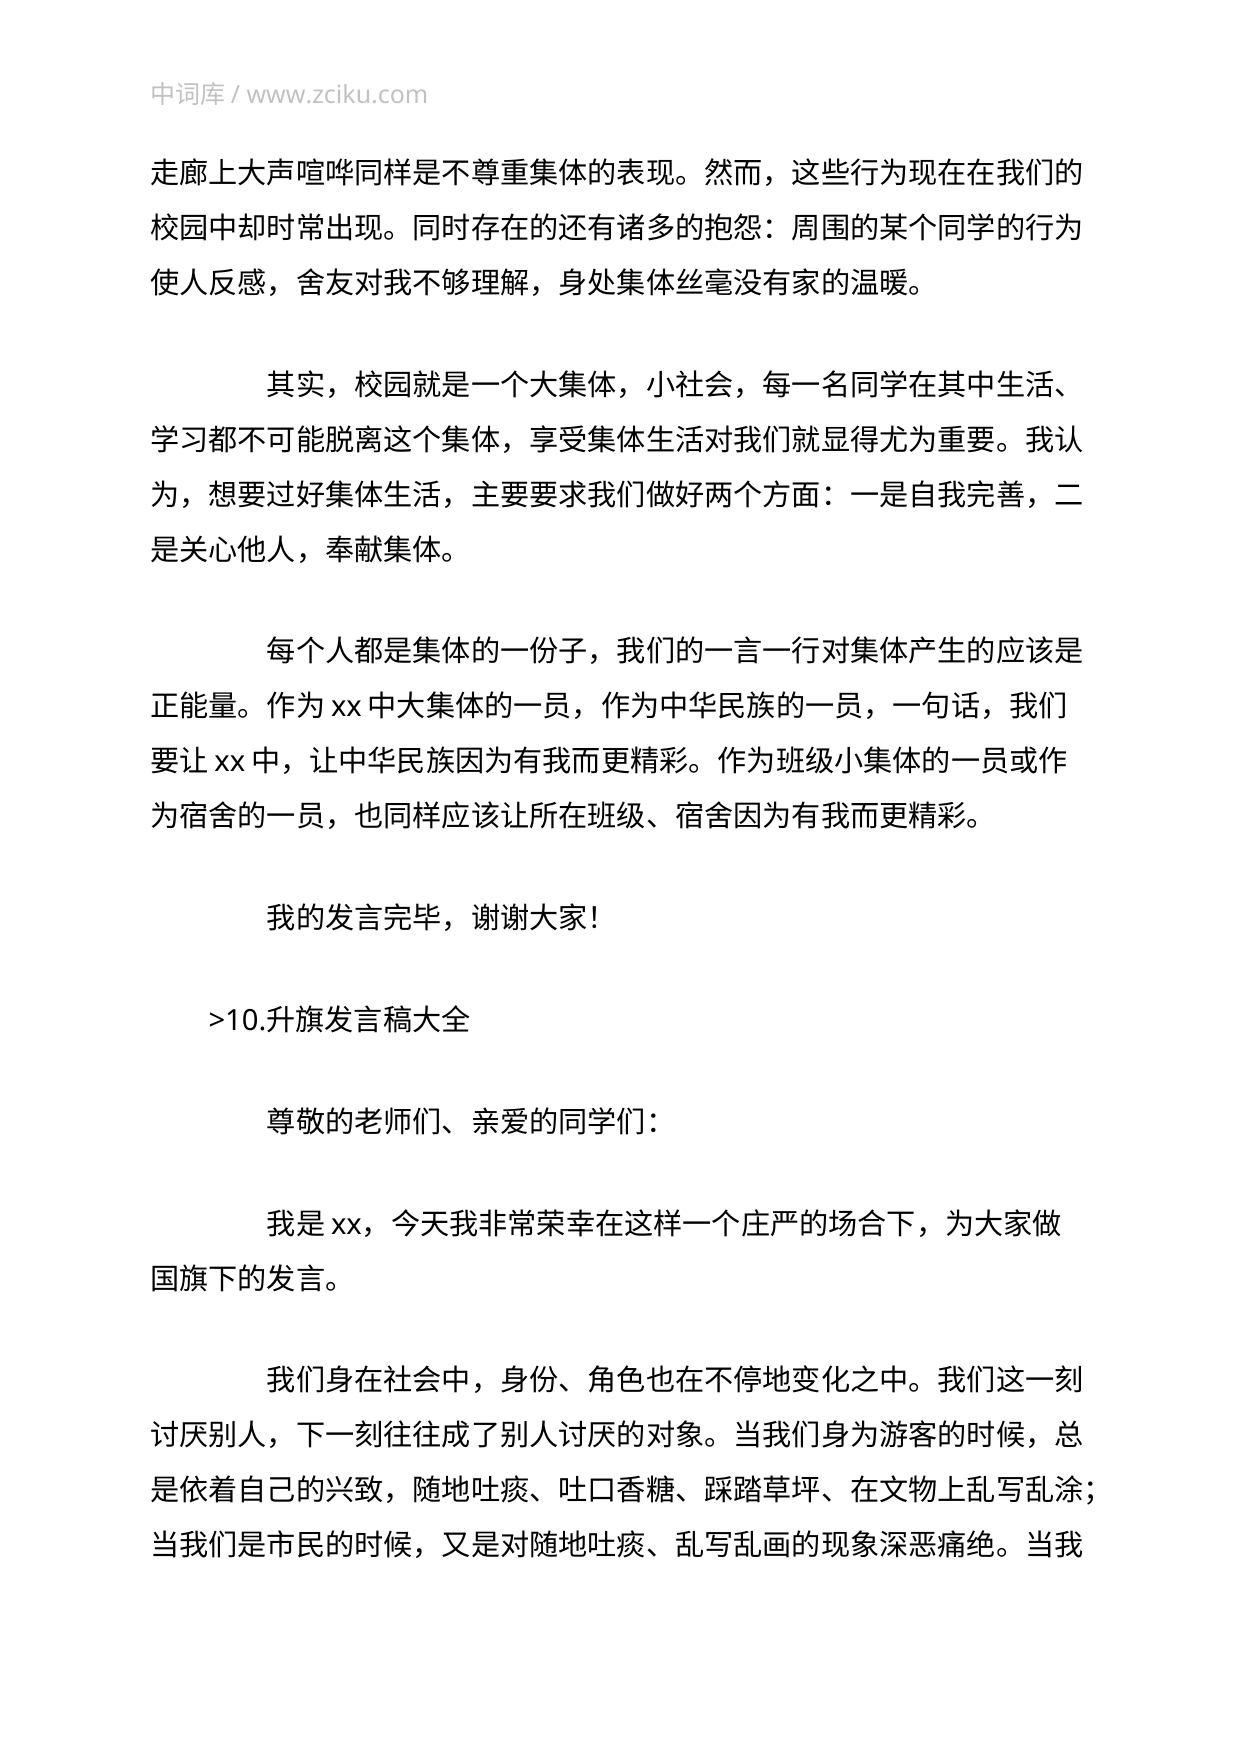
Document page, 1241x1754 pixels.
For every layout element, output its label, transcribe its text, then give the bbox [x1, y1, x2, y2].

text 我是xx，今天我非常荣幸在这样一个庄严的场合下，为大家做国旗下的发言。 [150, 1200, 1090, 1297]
text 我的发言完毕，谢谢大家！ [150, 895, 1090, 937]
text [150, 150, 1090, 302]
text 每个人都是集体的一份子，我们的一言一行对集体产生的应该是正能量。作为xx中大集体的一员，作为中华民族的一员，一句话，我们要让xx中，让中华民族因为有我而更精彩。作为班级小集体的一员或作为宿舍的一员，也同样应该让所在班级、宿舍因为有我而更精彩。 [150, 628, 1090, 835]
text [150, 1357, 1090, 1564]
text >10.升旗发言稿大全 [150, 996, 1090, 1039]
text 其实，校园就是一个大集体，小社会，每一名同学在其中生活、学习都不可能脱离这个集体，享受集体生活对我们就显得尤为重要。我认为，想要过好集体生活，主要要求我们做好两个方面：一是自我完善，二是关心他人，奉献集体。 [150, 362, 1090, 568]
text 尊敬的老师们、亲爱的同学们： [150, 1098, 1090, 1141]
